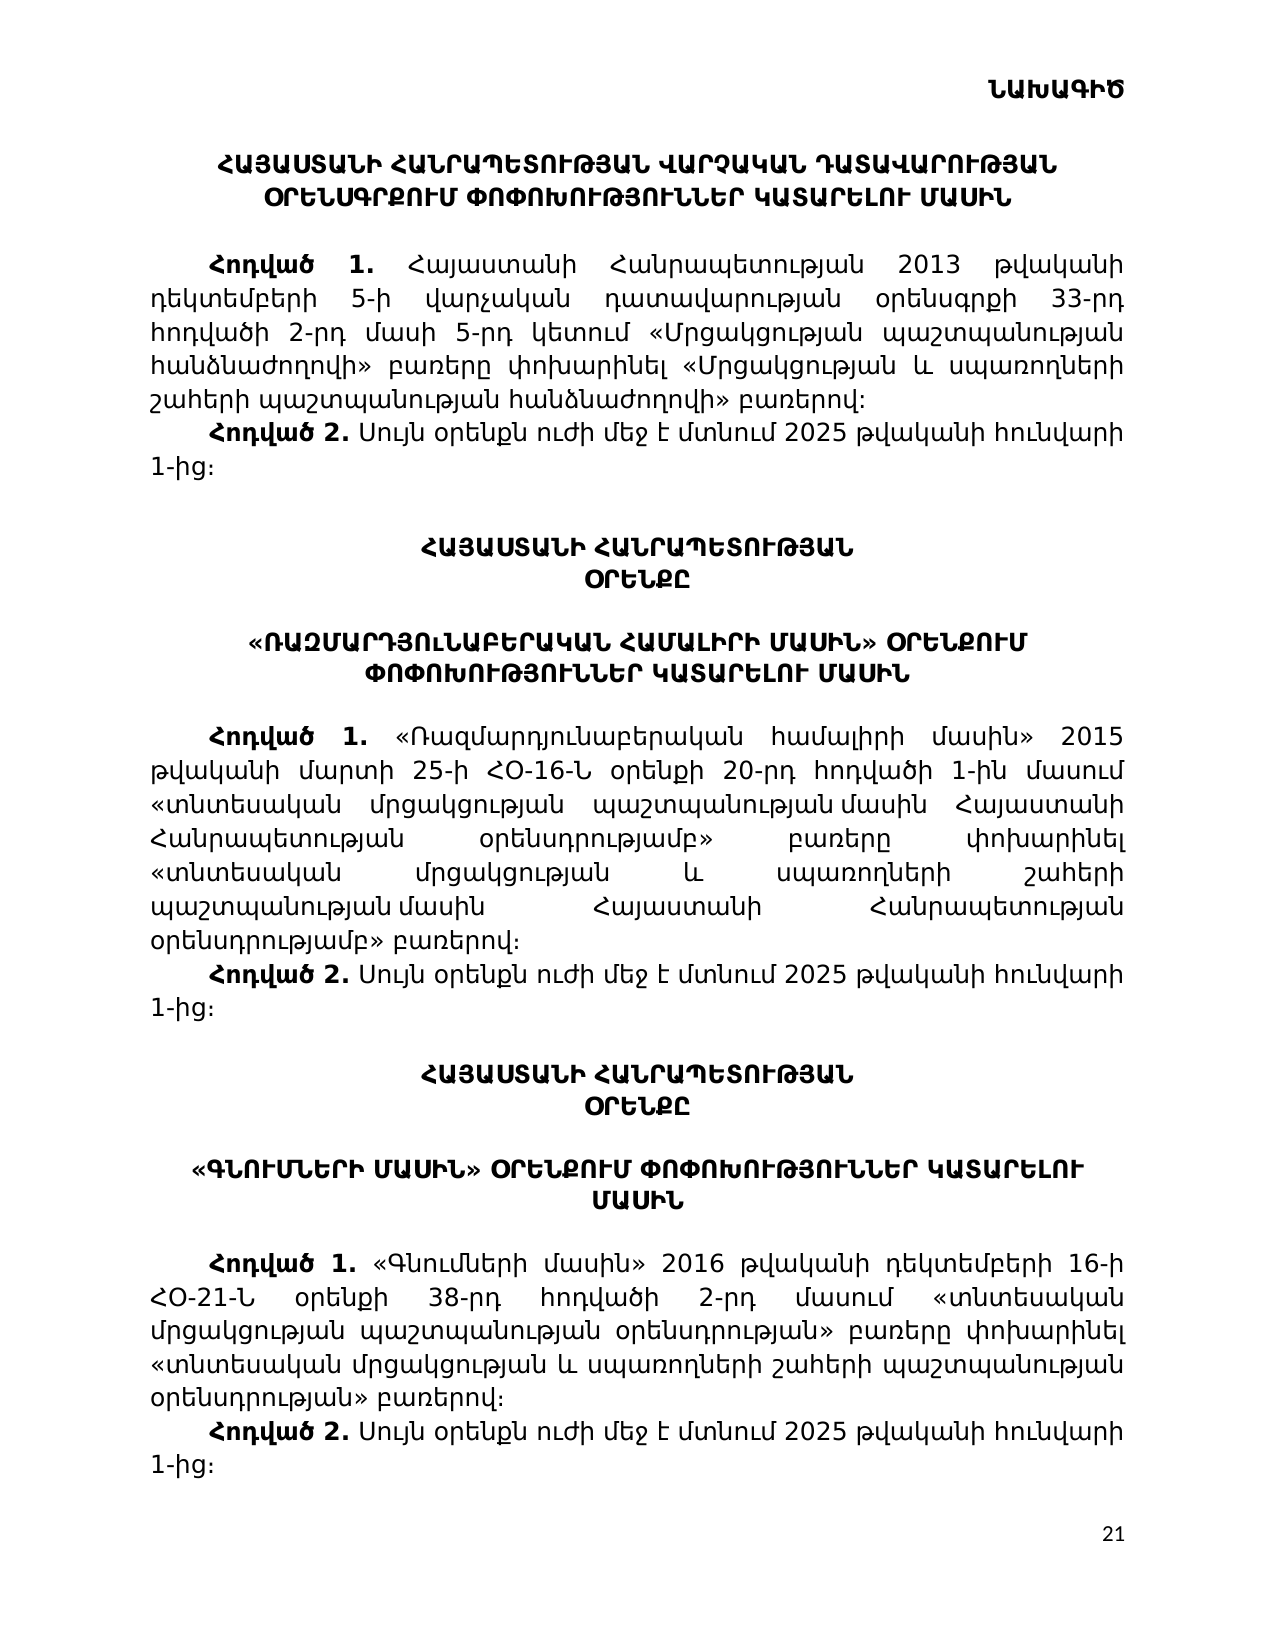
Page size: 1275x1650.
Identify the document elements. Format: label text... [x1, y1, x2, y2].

text «ԳՆՈՒՄՆԵՐԻ ՄԱՍԻՆ» ՕՐԵՆՔՈՒՄ ՓՈՓՈԽՈՒԹՅՈՒՆՆԵՐ ԿԱՏԱՐԵԼՈՒ ՄԱՍԻՆ [150, 1155, 1125, 1215]
text Հոդված 2. Սույն օրենքն ուժի մեջ է մտնում 2025 թվականի հունվարի 1-ից։ [150, 960, 1125, 1022]
text «ՌԱԶՄԱՐԴՅՈւՆԱԲԵՐԱԿԱՆ ՀԱՄԱԼԻՐԻ ՄԱՍԻՆ» ՕՐԵՆՔՈՒՄ ՓՈՓՈԽՈՒԹՅՈՒՆՆԵՐ ԿԱՏԱՐԵԼՈՒ ՄԱՍԻՆ [150, 628, 1125, 688]
text Հոդված 2. Սույն օրենքն ուժի մեջ է մտնում 2025 թվականի հունվարի 1-ից։ [150, 1417, 1125, 1479]
text Հոդված 1. Հայաստանի Հանրապետության 2013 թվականի դեկտեմբերի 5-ի վարչական դատավարության օրենսգրքի 33-րդ հոդվածի 2-րդ մասի 5-րդ կետում «Մրցակցության պաշտպանության հանձնաժողովի» բառերը փոխարինել «Մրցակցության և սպառողների շահերի պաշտպանության հանձնաժողովի» բառերով: [150, 251, 1125, 414]
text Հոդված 2. Սույն օրենքն ուժի մեջ է մտնում 2025 թվականի հունվարի 1-ից։ [150, 418, 1125, 481]
text ՀԱՅԱՍՏԱՆԻ ՀԱՆՐԱՊԵՏՈՒԹՅԱՆ ՕՐԵՆՔԸ [150, 1060, 1125, 1121]
text ՀԱՅԱՍՏԱՆԻ ՀԱՆՐԱՊԵՏՈՒԹՅԱՆ ՎԱՐՉԱԿԱՆ ԴԱՏԱՎԱՐՈՒԹՅԱՆ ՕՐԵՆՍԳՐՔՈՒՄ ՓՈՓՈԽՈՒԹՅՈՒՆՆԵՐ ԿԱՏԱՐԵԼՈՒ ՄԱՍԻՆ [150, 150, 1125, 213]
text Հոդված 1. «Գնումների մասին» 2016 թվականի դեկտեմբերի 16-ի ՀՕ-21-Ն օրենքի 38-րդ հոդվածի 2-րդ մասում «տնտեսական մրցակցության պաշտպանության օրենսդրության» բառերը փոխարինել «տնտեսական մրցակցության և սպառողների շահերի պաշտպանության օրենսդրության» բառերով։ [150, 1249, 1125, 1412]
text Հոդված 1. «Ռազմարդյունաբերական համալիրի մասին» 2015 թվականի մարտի 25-ի ՀՕ-16-Ն օրենքի 20-րդ հոդվածի 1-ին մասում «տնտեսական մրցակցության պաշտպանության մասին Հայաստանի Հանրապետության օրենսդրությամբ» բառերը փոխարինել «տնտեսական մրցակցության և սպառողների շահերի պաշտպանության մասին Հայաստանի Հանրապետության օրենսդրությամբ» բառերով։ [150, 722, 1125, 955]
text ՀԱՅԱՍՏԱՆԻ ՀԱՆՐԱՊԵՏՈՒԹՅԱՆ ՕՐԵՆՔԸ [150, 533, 1125, 594]
